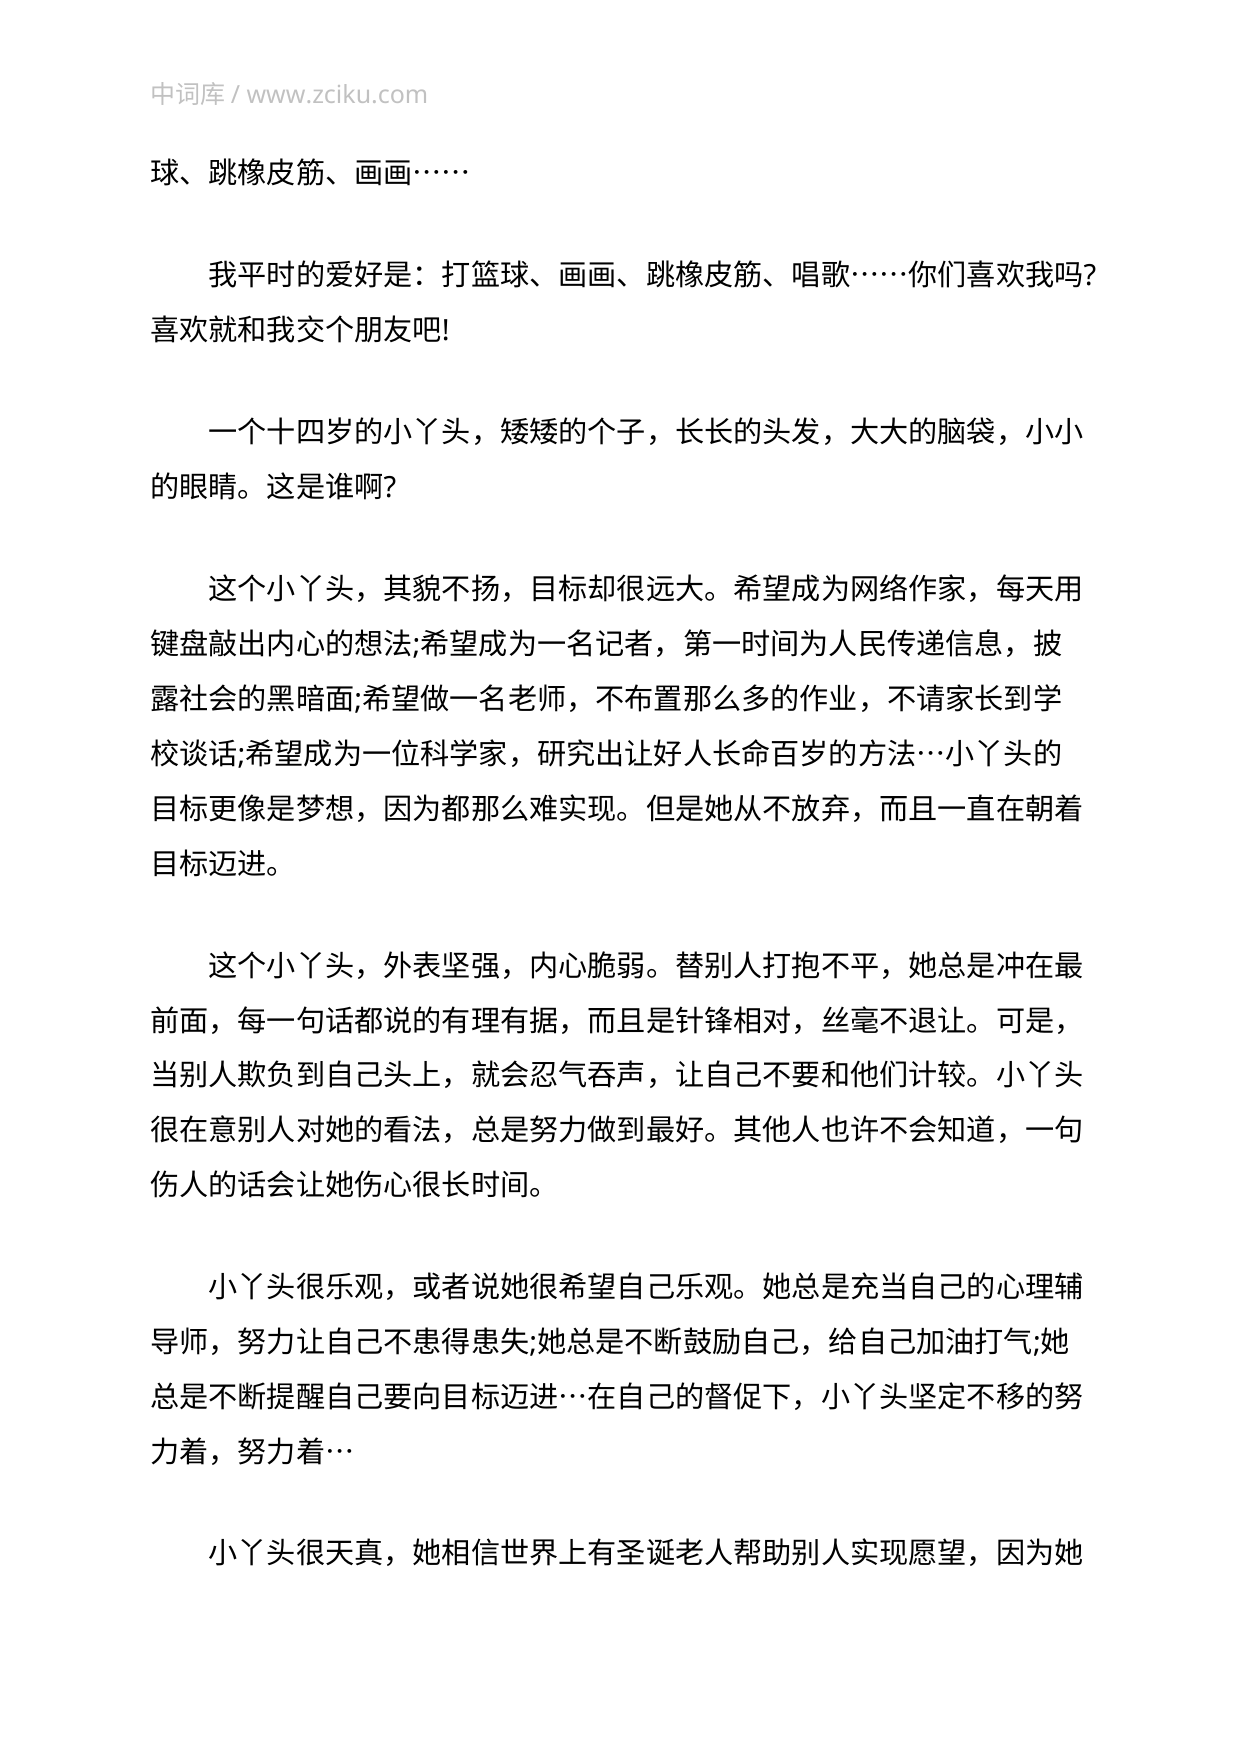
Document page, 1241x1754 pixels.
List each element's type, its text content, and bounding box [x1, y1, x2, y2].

text 这个小丫头，外表坚强，内心脆弱。替别人打抱不平，她总是冲在最前面，每一句话都说的有理有据，而且是针锋相对，丝毫不退让。可是，当别人欺负到自己头上，就会忍气吞声，让自己不要和他们计较。小丫头很在意别人对她的看法，总是努力做到最好。其他人也许不会知道，一句伤人的话会让她伤心很长时间。 [150, 942, 1090, 1204]
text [150, 150, 1090, 192]
text 小丫头很乐观，或者说她很希望自己乐观。她总是充当自己的心理辅导师，努力让自己不患得患失;她总是不断鼓励自己，给自己加油打气;她总是不断提醒自己要向目标迈进…在自己的督促下，小丫头坚定不移的努力着，努力着… [150, 1263, 1090, 1471]
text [150, 1530, 1090, 1572]
text 这个小丫头，其貌不扬，目标却很远大。希望成为网络作家，每天用键盘敲出内心的想法;希望成为一名记者，第一时间为人民传递信息，披露社会的黑暗面;希望做一名老师，不布置那么多的作业，不请家长到学校谈话;希望成为一位科学家，研究出让好人长命百岁的方法…小丫头的目标更像是梦想，因为都那么难实现。但是她从不放弃，而且一直在朝着目标迈进。 [150, 566, 1090, 883]
text 一个十四岁的小丫头，矮矮的个子，长长的头发，大大的脑袋，小小的眼睛。这是谁啊? [150, 409, 1090, 506]
text 我平时的爱好是：打篮球、画画、跳橡皮筋、唱歌……你们喜欢我吗?喜欢就和我交个朋友吧! [150, 252, 1090, 349]
